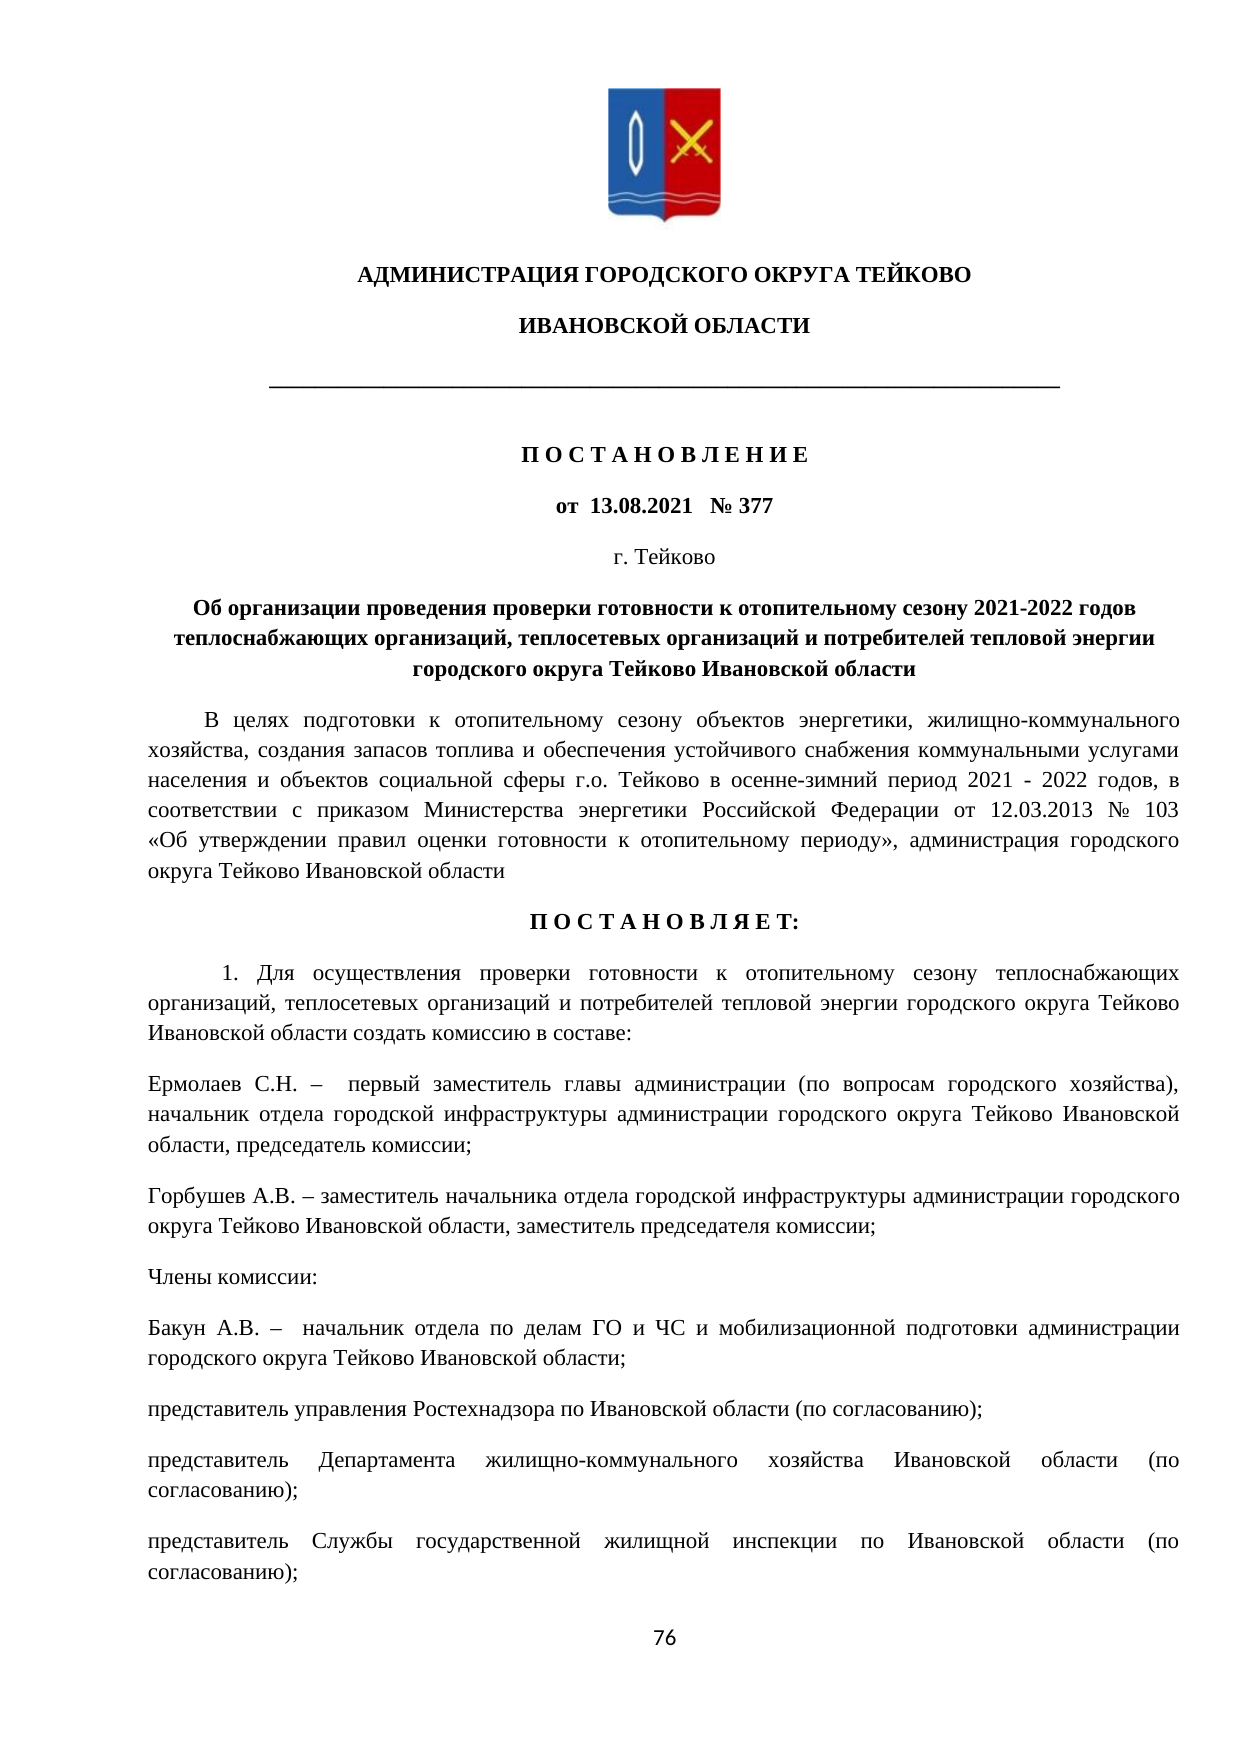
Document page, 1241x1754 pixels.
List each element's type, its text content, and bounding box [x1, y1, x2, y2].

text Горбушев А.В. – заместитель начальника отдела городской инфраструктуры администрации городского округа Тейково Ивановской области, заместитель председателя комиссии; [148, 1182, 1181, 1238]
text Бакун А.В. – начальник отдела по делам ГО и ЧС и мобилизационной подготовки администрации городского округа Тейково Ивановской области; [148, 1314, 1181, 1371]
text _____________________________________________________________________ [148, 364, 1181, 390]
text представитель Службы государственной жилищной инспекции по Ивановской области (по согласованию); [148, 1527, 1181, 1584]
text представитель Департамента жилищно-коммунального хозяйства Ивановской области (по согласованию); [148, 1446, 1181, 1503]
text 1. Для осуществления проверки готовности к отопительному сезону теплоснабжающих организаций, теплосетевых организаций и потребителей тепловой энергии городского округа Тейково Ивановской области создать комиссию в составе: [148, 959, 1181, 1046]
text Члены комиссии: [148, 1263, 1181, 1289]
text АДМИНИСТРАЦИЯ ГОРОДСКОГО ОКРУГА ТЕЙКОВО [148, 262, 1181, 288]
text ИВАНОВСКОЙ ОБЛАСТИ [148, 313, 1181, 339]
text Об организации проведения проверки готовности к отопительному сезону 2021-2022 годов теплоснабжающих организаций, теплосетевых организаций и потребителей тепловой энергии городского округа Тейково Ивановской области [148, 594, 1181, 681]
text Ермолаев С.Н. – первый заместитель главы администрации (по вопросам городского хозяйства), начальник отдела городской инфраструктуры администрации городского округа Тейково Ивановской области, председатель комиссии; [148, 1070, 1181, 1157]
text В целях подготовки к отопительному сезону объектов энергетики, жилищно-коммунального хозяйства, создания запасов топлива и обеспечения устойчивого снабжения коммунальными услугами населения и объектов социальной сферы г.о. Тейково в осенне-зимний период 2021 - 2022 годов, в соответствии с приказом Министерства энергетики Российской Федерации от 12.03.2013 № 103 «Об утверждении правил оценки готовности к отопительному периоду», администрация городского округа Тейково Ивановской области [148, 706, 1181, 883]
text П О С Т А Н О В Л Е Н И Е [148, 441, 1181, 467]
text от 13.08.2021 № 377 [148, 492, 1181, 518]
text представитель управления Ростехнадзора по Ивановской области (по согласованию); [148, 1395, 1181, 1422]
text П О С Т А Н О В Л Я Е Т: [148, 908, 1181, 934]
picture [608, 88, 721, 237]
text г. Тейково [148, 543, 1181, 569]
